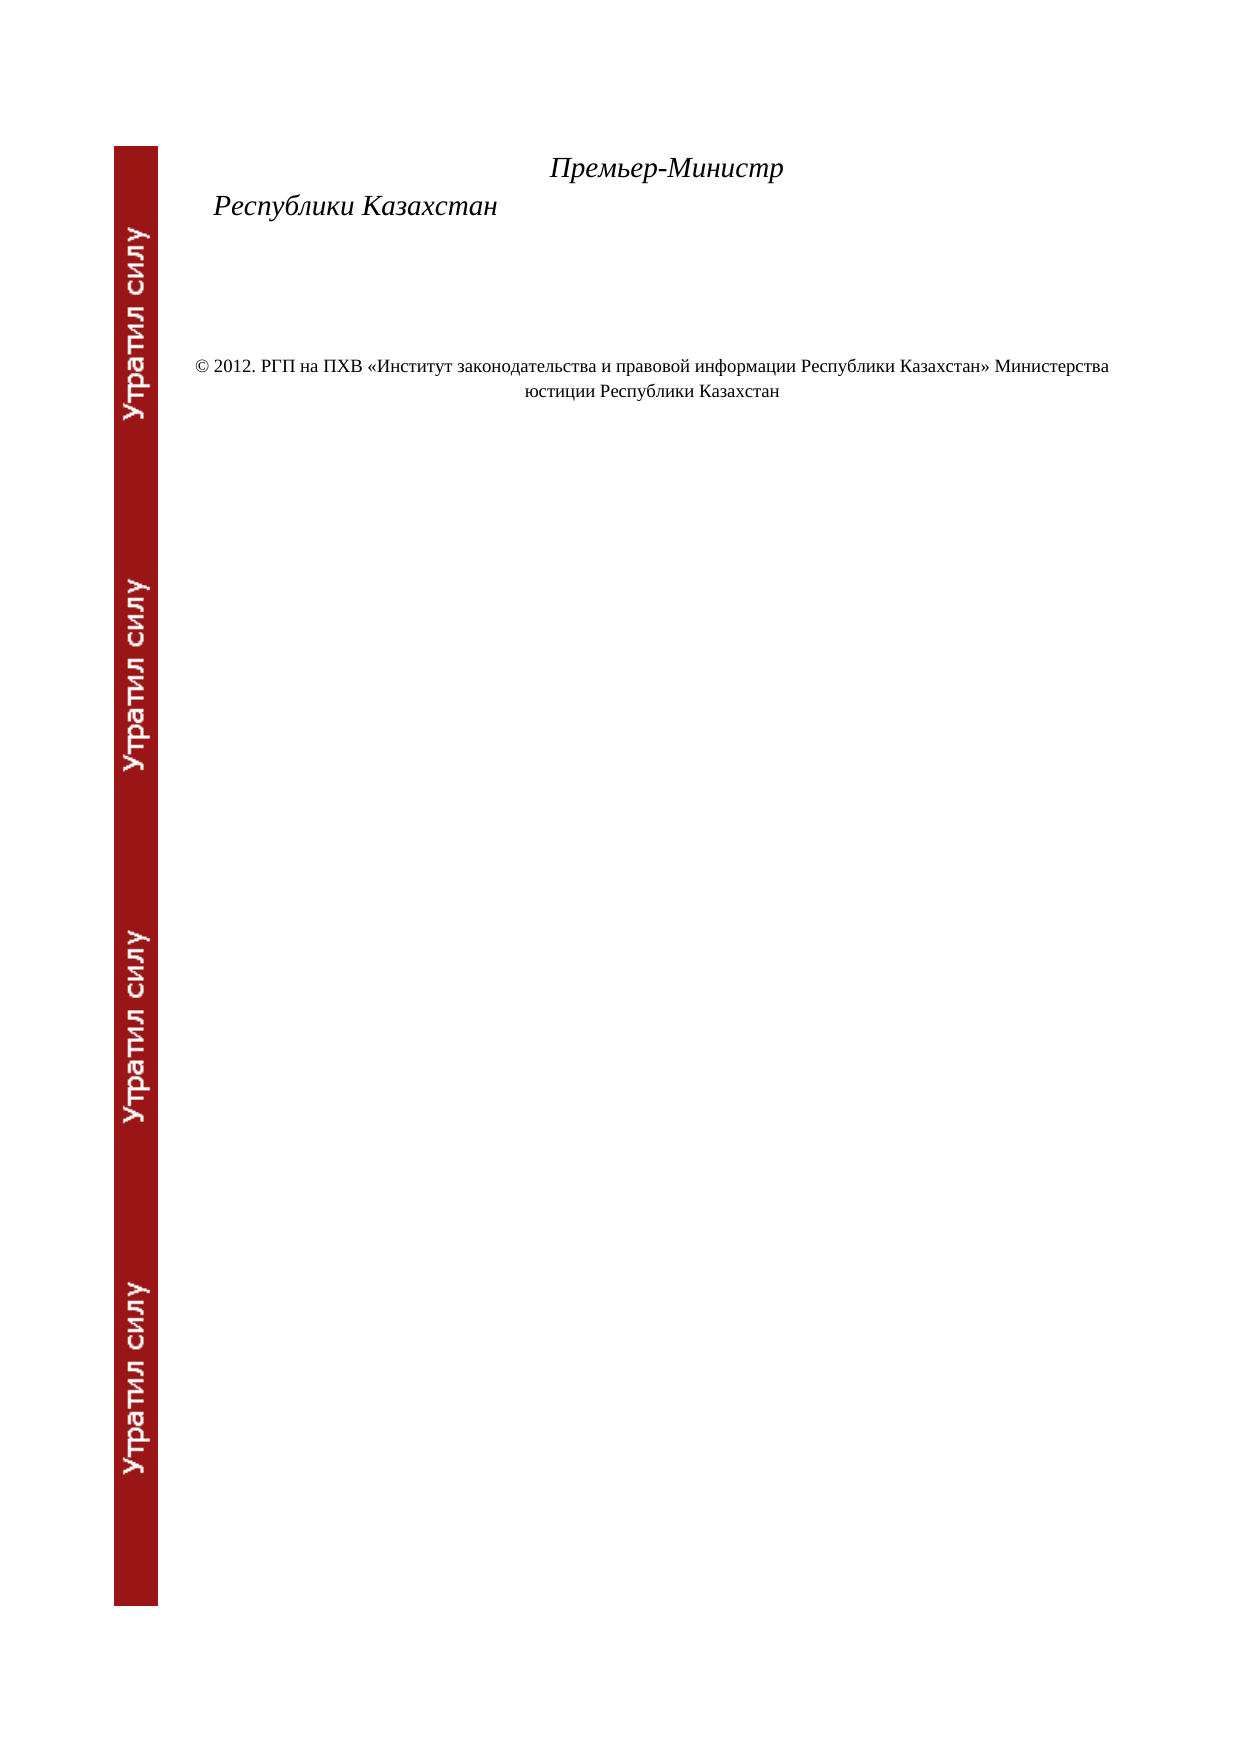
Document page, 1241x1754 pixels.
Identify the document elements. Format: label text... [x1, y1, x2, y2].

text © 2012. РГП на ПХВ «Институт законодательства и правовой информации Республики Казахстан» Министерства юстиции Республики Казахстан [112, 355, 1128, 401]
picture [114, 222, 158, 355]
picture [114, 401, 158, 1606]
picture [114, 146, 158, 150]
text Премьер-Министр Республики Казахстан [112, 150, 1128, 222]
